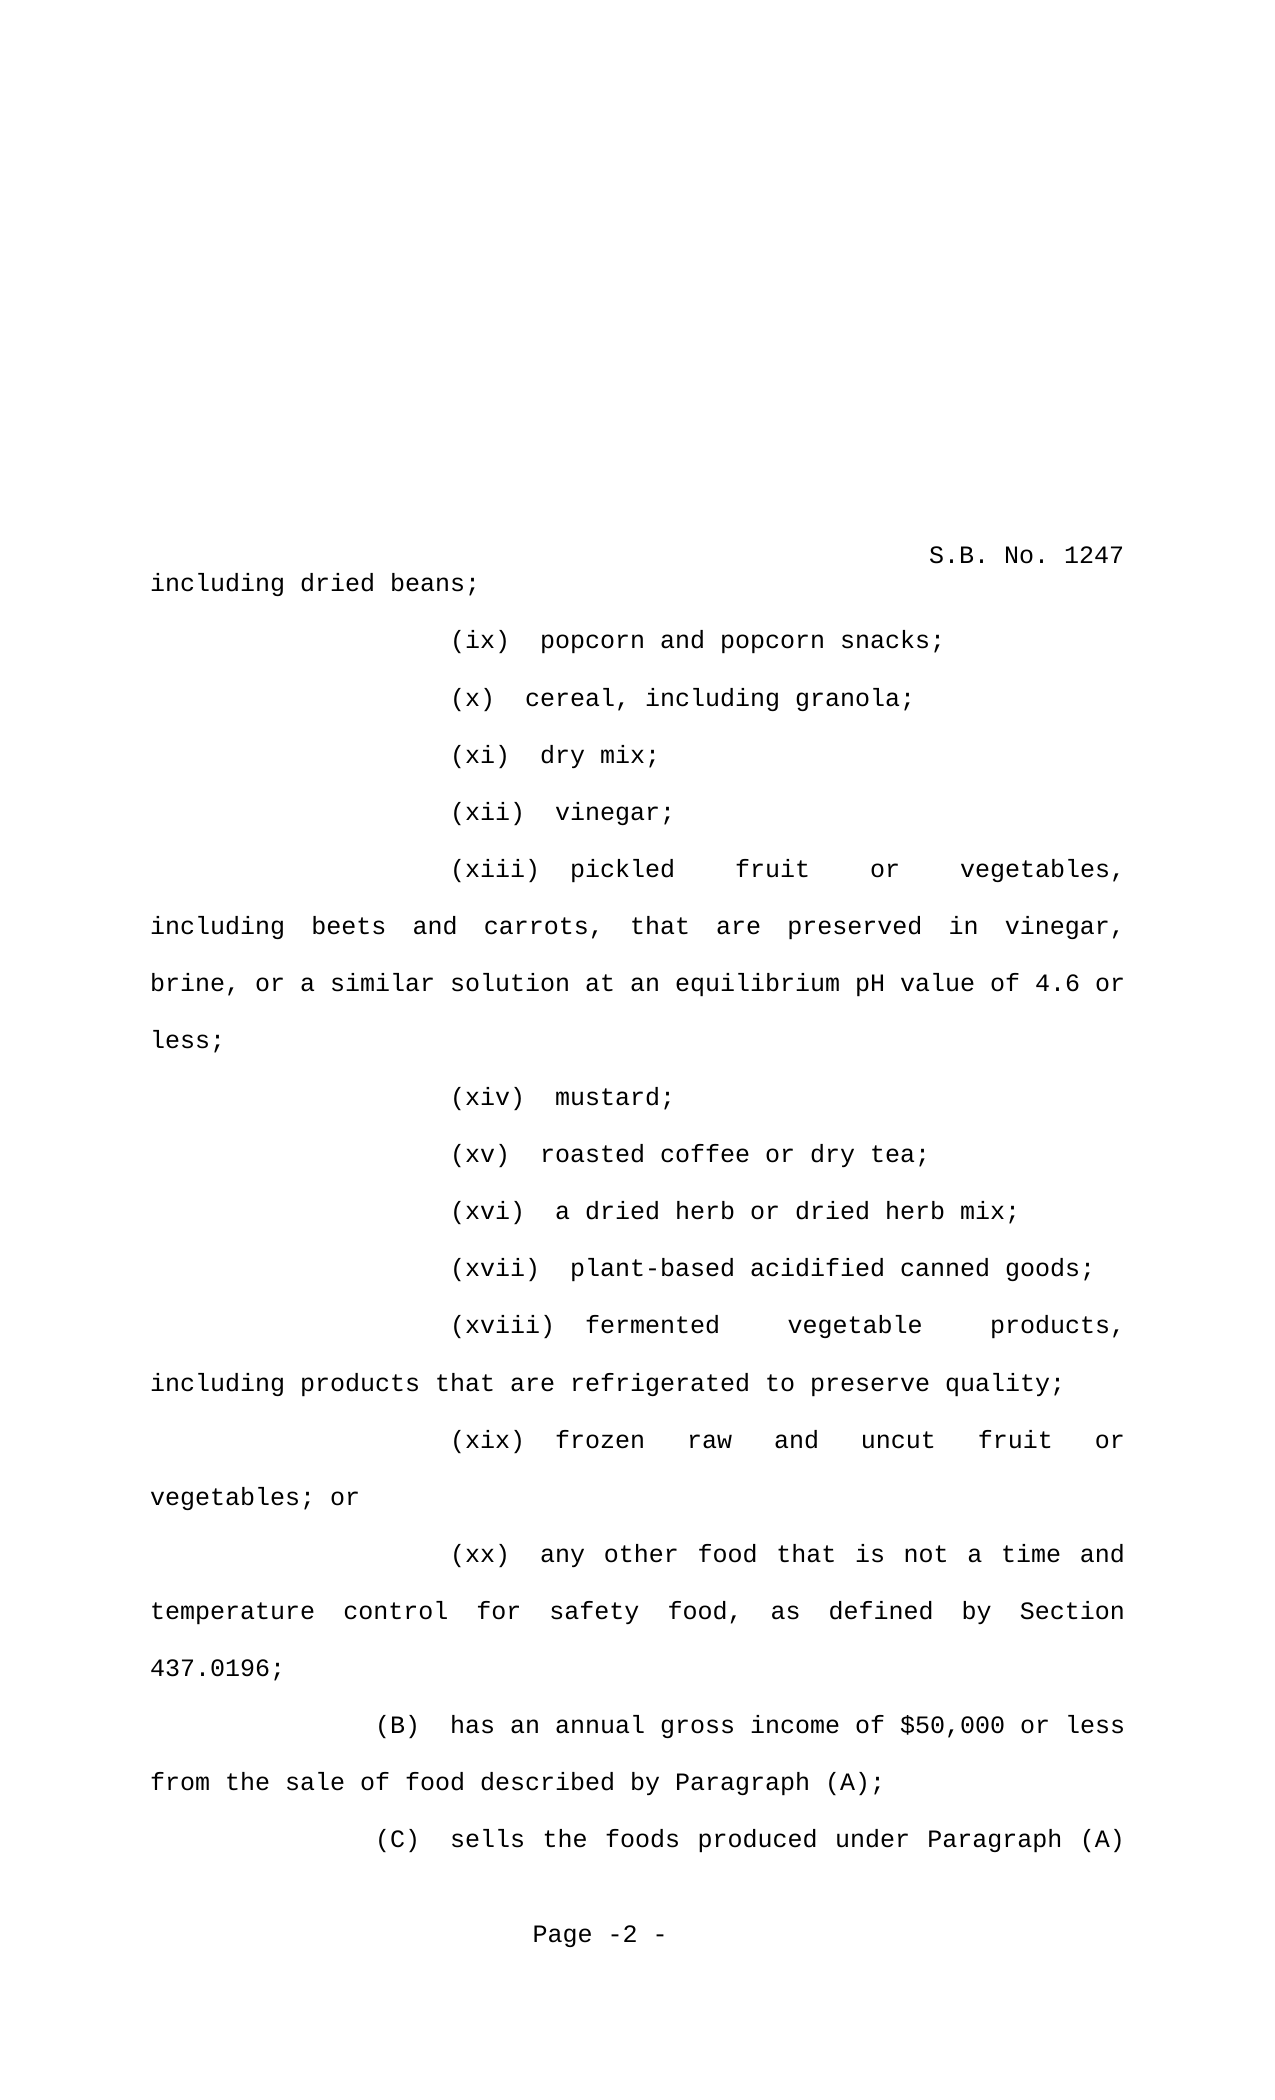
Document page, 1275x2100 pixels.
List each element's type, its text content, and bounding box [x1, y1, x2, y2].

text (xiii) pickled fruit or vegetables, including beets and carrots, that are preserved in vinegar, brine, or a similar solution at an equilibrium pH value of 4.6 or less; [150, 856, 1125, 1056]
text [150, 1827, 1125, 1855]
text (xviii) fermented vegetable products, including products that are refrigerated to preserve quality; [150, 1313, 1125, 1398]
text (x) cereal, including granola; [150, 685, 1125, 713]
text (xii) vinegar; [150, 799, 1125, 828]
text (xix) frozen raw and uncut fruit or vegetables; or [150, 1427, 1125, 1513]
text (xvii) plant-based acidified canned goods; [150, 1256, 1125, 1284]
text (xx) any other food that is not a time and temperature control for safety food, as defined by Section 437.0196; [150, 1541, 1125, 1684]
text (ix) popcorn and popcorn snacks; [150, 628, 1125, 656]
text (xiv) mustard; [150, 1084, 1125, 1113]
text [150, 571, 1125, 599]
text (xi) dry mix; [150, 742, 1125, 771]
text (B) has an annual gross income of $50,000 or less from the sale of food described by Paragraph (A); [150, 1712, 1125, 1798]
text (xv) roasted coffee or dry tea; [150, 1142, 1125, 1170]
text (xvi) a dried herb or dried herb mix; [150, 1199, 1125, 1227]
